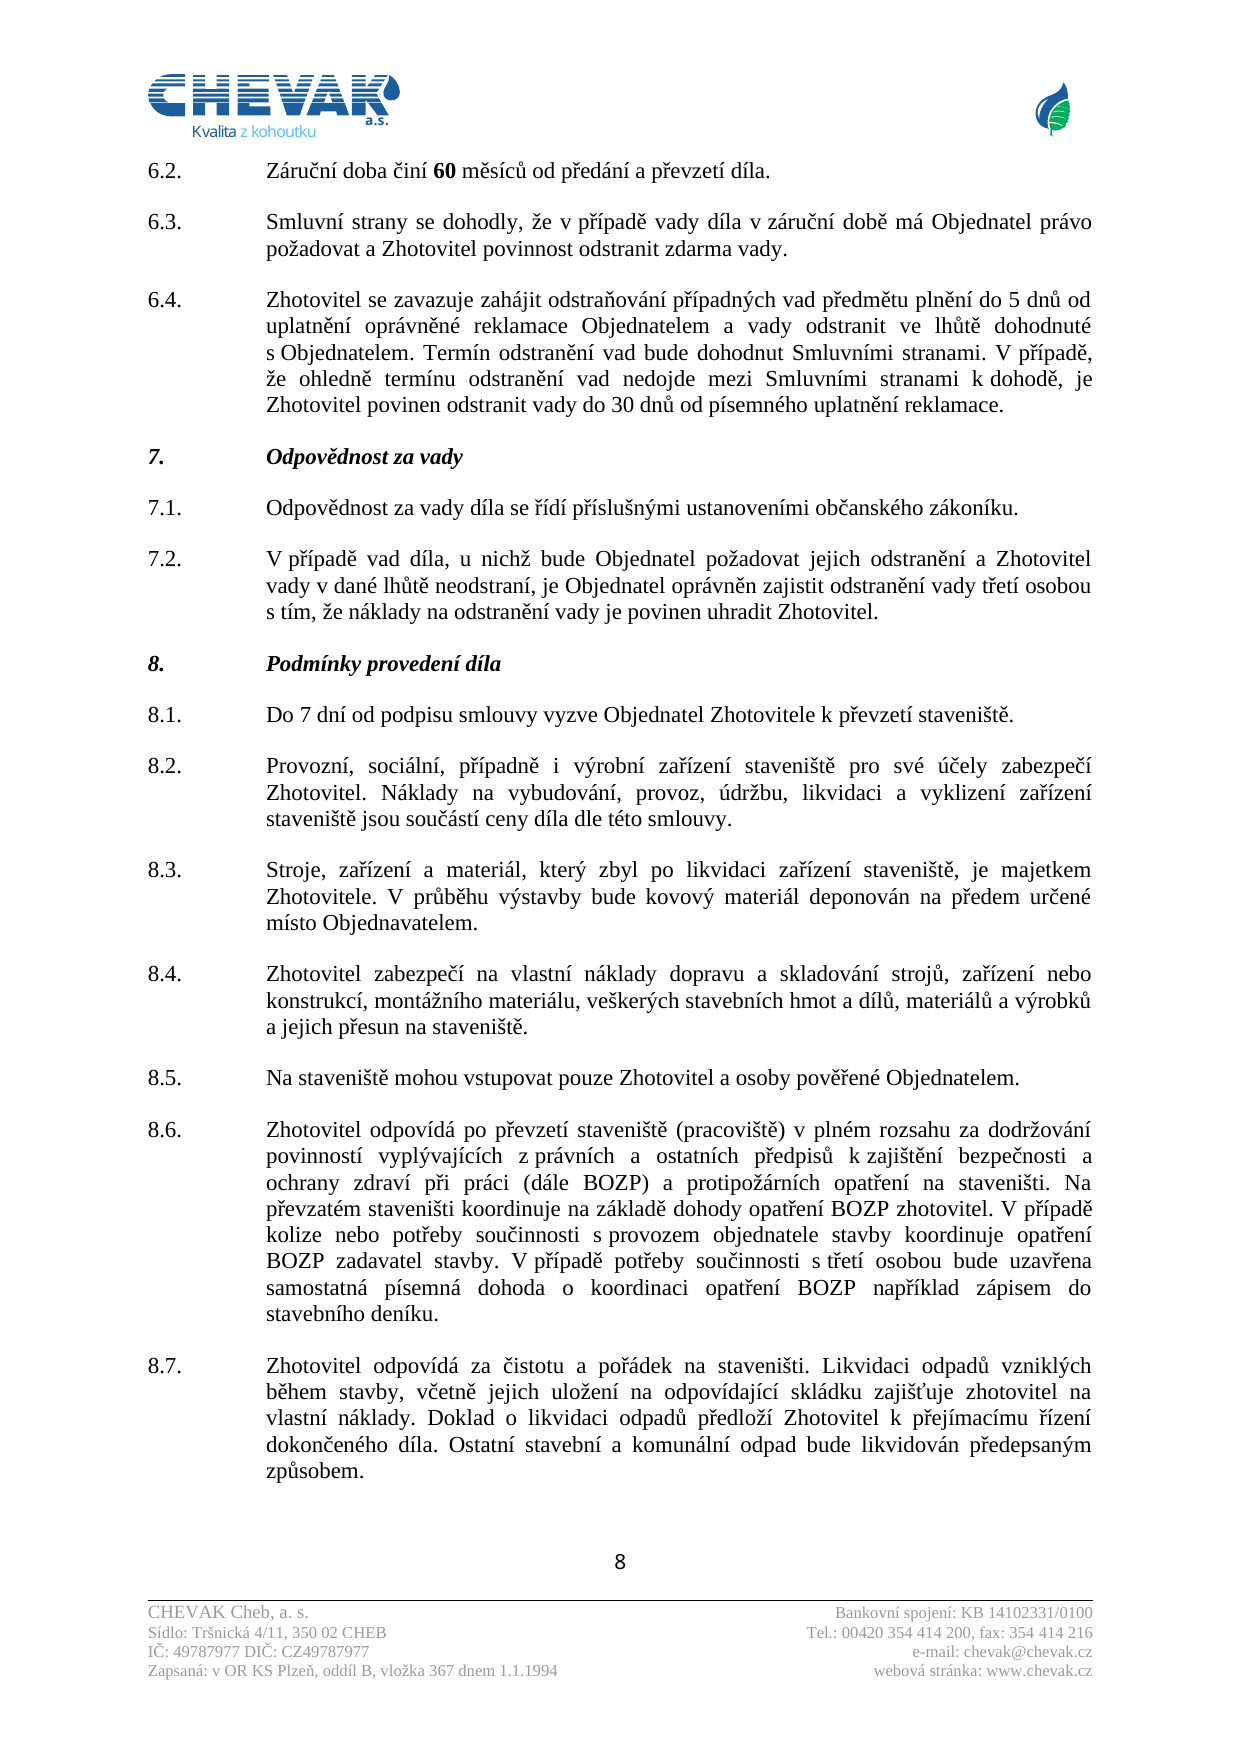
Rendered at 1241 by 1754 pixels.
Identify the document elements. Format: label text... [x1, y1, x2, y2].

subtitle Zhotovitel odpovídá po převzetí staveniště (pracoviště) v plném rozsahu za dodržování povinností vyplývajících z právních a ostatních předpisů k zajištění bezpečnosti a ochrany zdraví při práci (dále BOZP) a protipožárních opatření na staveništi. Na převzatém staveništi koordinuje na základě dohody opatření BOZP zhotovitel. V případě kolize nebo potřeby součinnosti s provozem objednatele stavby koordinuje opatření BOZP zadavatel stavby. V případě potřeby součinnosti s třetí osobou bude uzavřena samostatná písemná dohoda o koordinaci opatření BOZP například zápisem do stavebního deníku. [148, 1116, 1093, 1327]
subtitle Zhotovitel odpovídá za čistotu a pořádek na staveništi. Likvidaci odpadů vzniklých během stavby, včetně jejich uložení na odpovídající skládku zajišťuje zhotovitel na vlastní náklady. Doklad o likvidaci odpadů předloží Zhotovitel k přejímacímu řízení dokončeného díla. Ostatní stavební a komunální odpad bude likvidován předepsaným způsobem. [148, 1352, 1093, 1483]
subtitle Podmínky provedení díla [148, 649, 1093, 676]
subtitle Záruční doba činí 60 měsíců od předání a převzetí díla. [148, 157, 1093, 183]
subtitle Zhotovitel se zavazuje zahájit odstraňování případných vad předmětu plnění do 5 dnů od uplatnění oprávněné reklamace Objednatelem a vady odstranit ve lhůtě dohodnuté s Objednatelem. Termín odstranění vad bude dohodnut Smluvními stranami. V případě, že ohledně termínu odstranění vad nedojde mezi Smluvními stranami k dohodě, je Zhotovitel povinen odstranit vady do 30 dnů od písemného uplatnění reklamace. [148, 286, 1093, 418]
subtitle V případě vad díla, u nichž bude Objednatel požadovat jejich odstranění a Zhotovitel vady v dané lhůtě neodstraní, je Objednatel oprávněn zajistit odstranění vady třetí osobou s tím, že náklady na odstranění vady je povinen uhradit Zhotovitel. [148, 546, 1093, 624]
subtitle Odpovědnost za vady díla se řídí příslušnými ustanoveními občanského zákoníku. [148, 494, 1093, 521]
subtitle Stroje, zařízení a materiál, který zbyl po likvidaci zařízení staveniště, je majetkem Zhotovitele. V průběhu výstavby bude kovový materiál deponován na předem určené místo Objednavatelem. [148, 856, 1093, 935]
subtitle Smluvní strany se dohodly, že v případě vady díla v záruční době má Objednatel právo požadovat a Zhotovitel povinnost odstranit zdarma vady. [148, 208, 1093, 261]
subtitle Na staveniště mohou vstupovat pouze Zhotovitel a osoby pověřené Objednatelem. [148, 1064, 1093, 1091]
subtitle Zhotovitel zabezpečí na vlastní náklady dopravu a skladování strojů, zařízení nebo konstrukcí, montážního materiálu, veškerých stavebních hmot a dílů, materiálů a výrobků a jejich přesun na staveniště. [148, 960, 1093, 1039]
subtitle Odpovědnost za vady [148, 443, 1093, 469]
subtitle Provozní, sociální, případně i výrobní zařízení staveniště pro své účely zabezpečí Zhotovitel. Náklady na vybudování, provoz, údržbu, likvidaci a vyklizení zařízení staveniště jsou součástí ceny díla dle této smlouvy. [148, 752, 1093, 831]
subtitle Do 7 dní od podpisu smlouvy vyzve Objednatel Zhotovitele k převzetí staveniště. [148, 701, 1093, 727]
